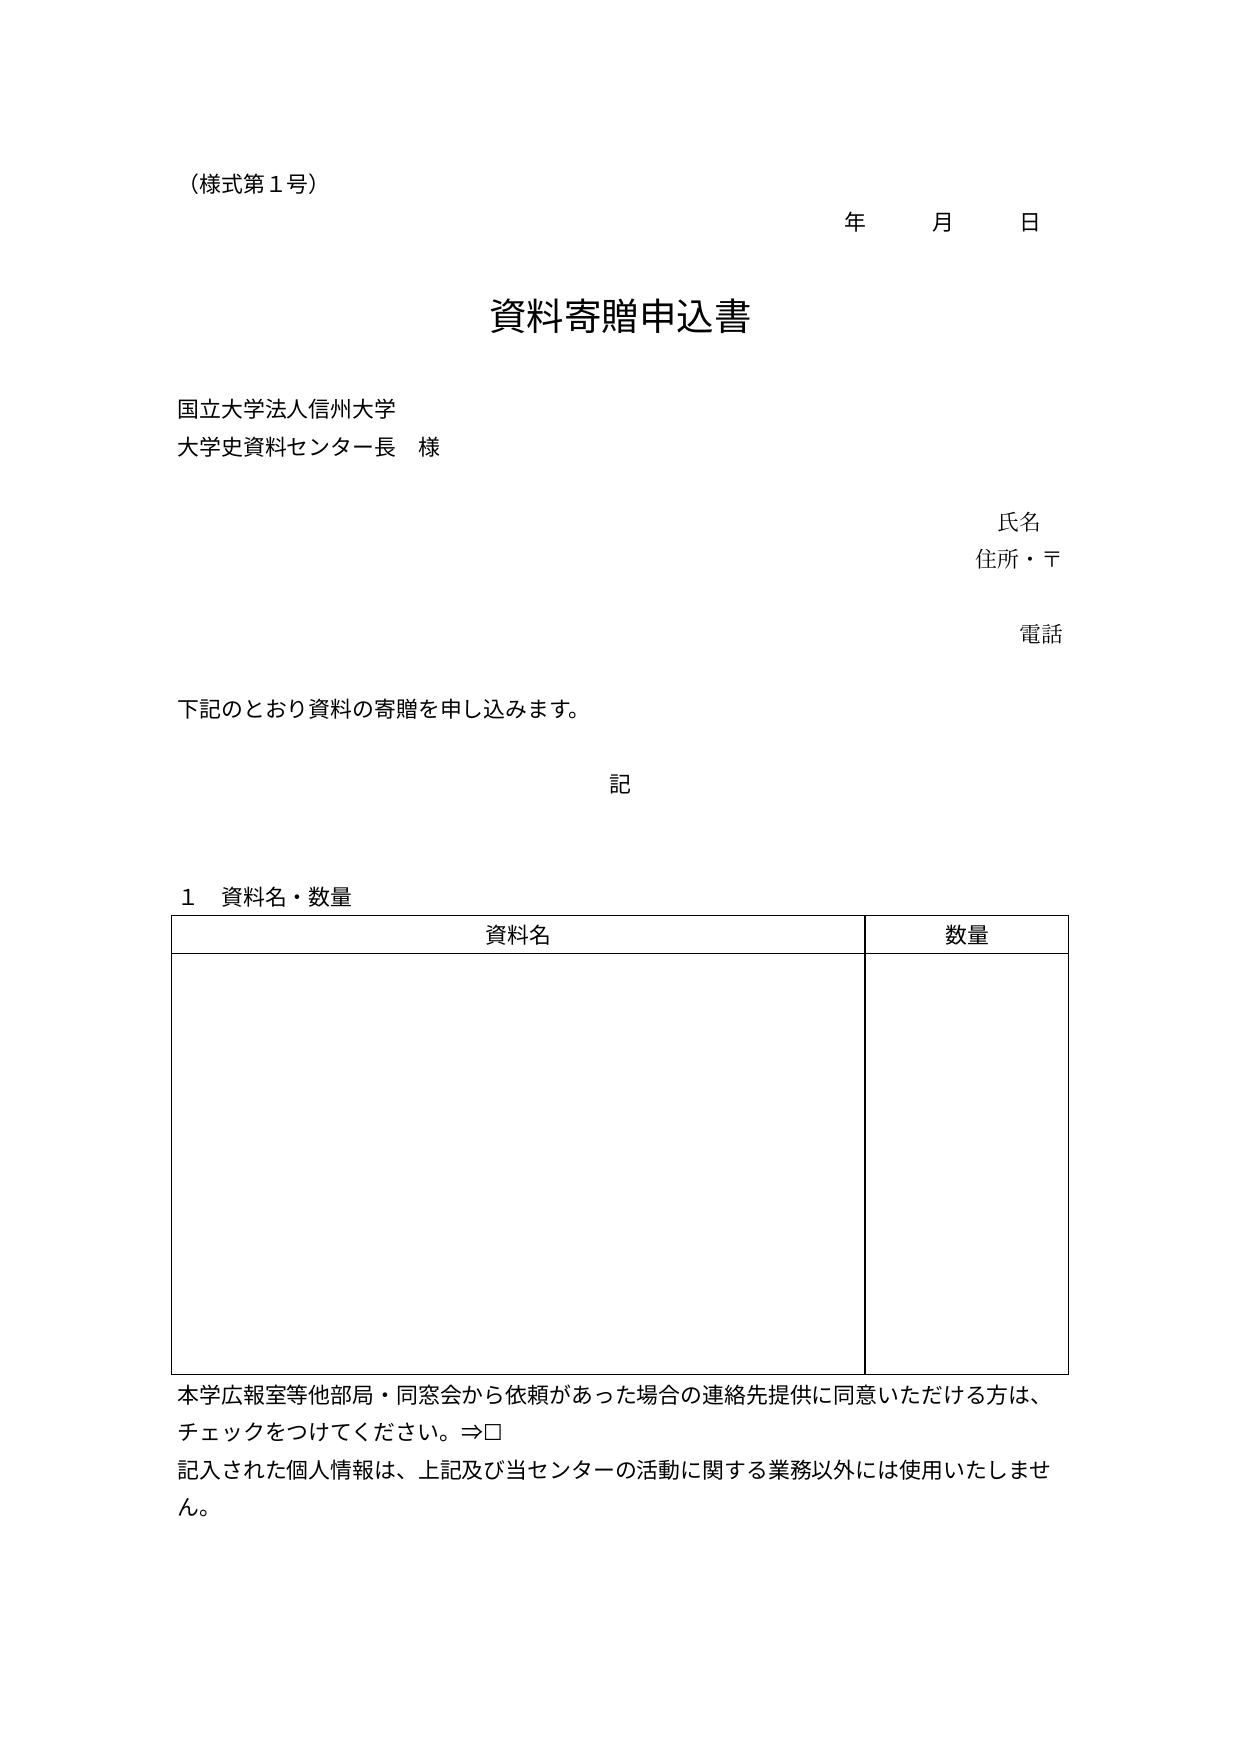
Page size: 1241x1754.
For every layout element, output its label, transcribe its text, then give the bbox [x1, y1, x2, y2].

text 住所・〒 [177, 539, 1063, 577]
text 氏名 [177, 502, 1041, 539]
table_header 数量 [866, 916, 1068, 953]
text 大学史資料センター長 様 [177, 427, 1063, 464]
table_cell [866, 954, 1068, 1374]
text 国立大学法人信州大学 [177, 389, 1063, 427]
table_cell [172, 954, 864, 1374]
text 記入された個人情報は、上記及び当センターの活動に関する業務以外には使用いたしません。 [177, 1450, 1063, 1525]
text 資料寄贈申込書 [177, 277, 1063, 352]
subtitle 記 [177, 764, 1063, 802]
text 下記のとおり資料の寄贈を申し込みます。 [177, 689, 1063, 727]
text 本学広報室等他部局・同窓会から依頼があった場合の連絡先提供に同意いただける方は、チェックをつけてください。⇒☐ [177, 1375, 1063, 1450]
text 電話 [177, 614, 1063, 652]
text １ 資料名・数量 [177, 877, 1063, 914]
table_header 資料名 [172, 916, 864, 953]
text 年 月 日 [177, 202, 1041, 239]
text （様式第１号） [177, 164, 1063, 202]
